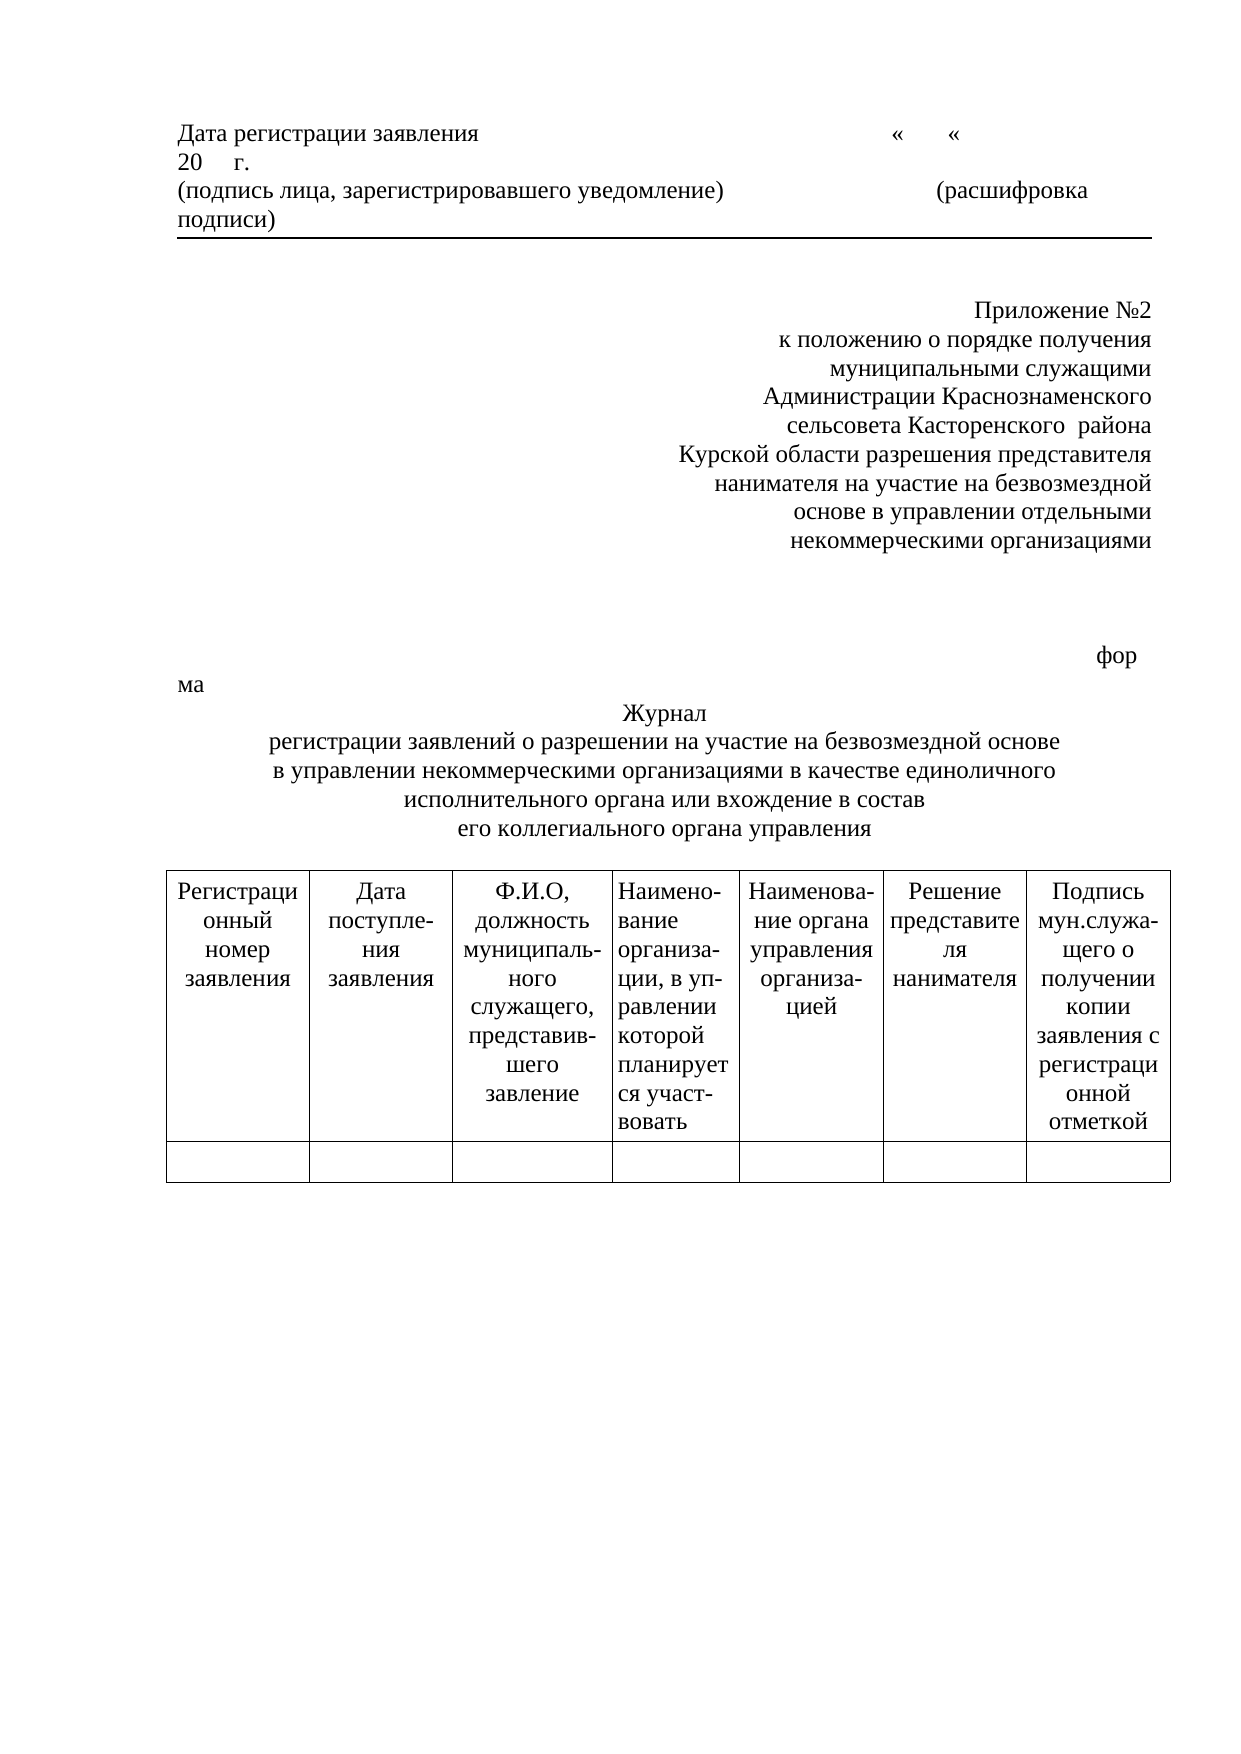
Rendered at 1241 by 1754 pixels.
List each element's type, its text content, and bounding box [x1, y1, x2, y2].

table_cell [1027, 1142, 1170, 1182]
text Администрации Краснознаменского [177, 381, 1152, 410]
table_cell [167, 1142, 309, 1182]
text к положению о порядке получения [177, 324, 1152, 353]
text Приложение №2 [177, 295, 1152, 324]
text форма [177, 640, 1152, 698]
table_cell [740, 1142, 883, 1182]
text в управлении некоммерческими организациями в качестве единоличного [177, 755, 1152, 784]
table_header Наимено-вание организа-ции, в уп-равлении которой планируется участ-вовать [613, 871, 739, 1141]
text сельсовета Касторенского района [177, 410, 1152, 439]
text некоммерческими организациями [177, 525, 1152, 554]
text (подпись лица, зарегистрировавшего уведомление) (расшифровка подписи) [177, 176, 1152, 237]
table_header Подпись мун.служа-щего о получении копии заявления с регистрационной отметкой [1027, 871, 1170, 1141]
table_header Наименова-ние органа управления организа-цией [740, 871, 883, 1141]
text исполнительного органа или вхождение в состав [177, 784, 1152, 813]
text муниципальными служащими [177, 353, 1152, 381]
text Дата регистрации заявления « « 20 г. [177, 118, 1152, 176]
text его коллегиального органа управления [177, 813, 1152, 841]
table_header Ф.И.О, должность муниципаль-ного служащего, представив-шего завление [453, 871, 612, 1141]
text Журнал [177, 698, 1152, 726]
text основе в управлении отдельными [177, 496, 1152, 525]
table_header Дата поступле-ния заявления [310, 871, 452, 1141]
text регистрации заявлений о разрешении на участие на безвозмездной основе [177, 726, 1152, 755]
text нанимателя на участие на безвозмездной [177, 468, 1152, 496]
table_cell [613, 1142, 739, 1182]
text Курской области разрешения представителя [177, 439, 1152, 468]
table_header Решение представителя нанимателя [884, 871, 1026, 1141]
table_cell [884, 1142, 1026, 1182]
table_cell [310, 1142, 452, 1182]
table_header Регистрационный номер заявления [167, 871, 309, 1141]
table_cell [453, 1142, 612, 1182]
